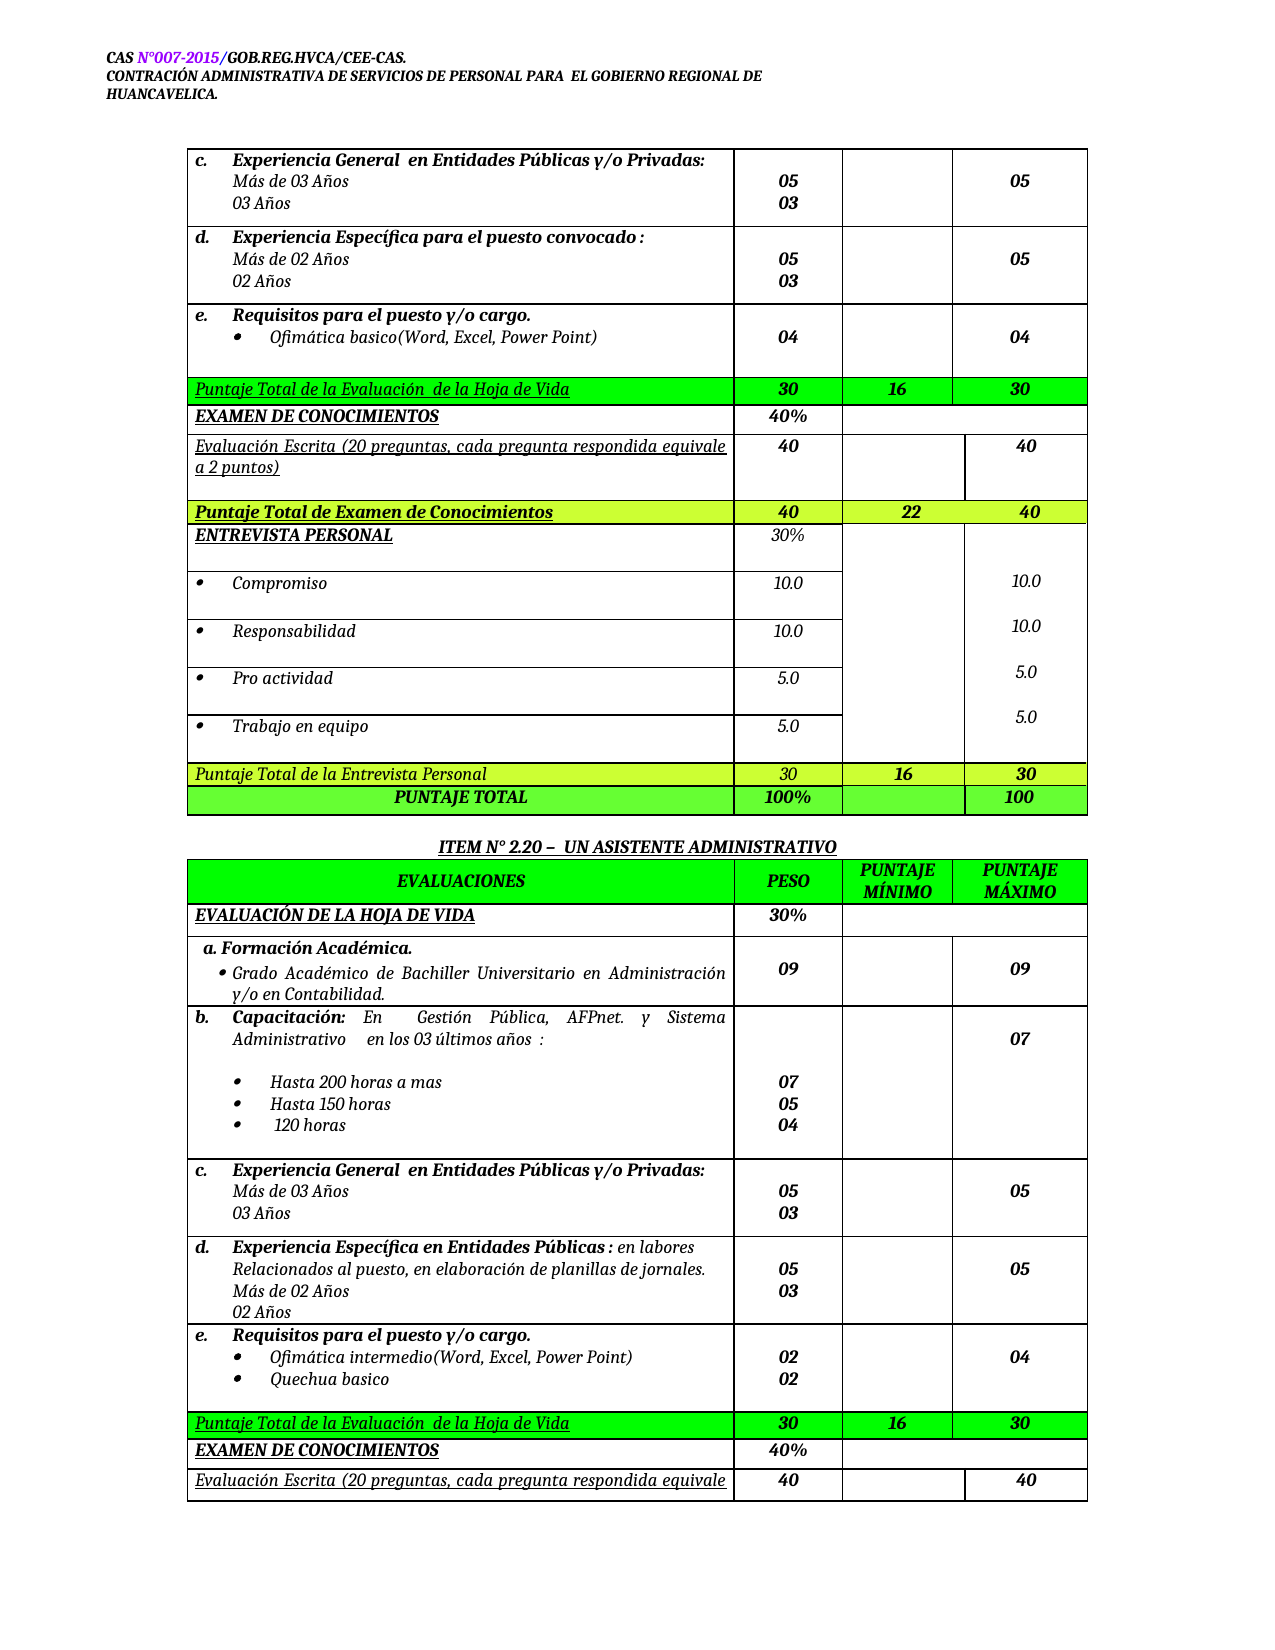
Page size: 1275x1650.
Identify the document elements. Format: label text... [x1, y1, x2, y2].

table_cell Experiencia General en Entidades Públicas y/o Privadas: Más de 03 Años 03 Años [188, 150, 733, 226]
table_cell [843, 1160, 952, 1236]
table_cell Puntaje Total de la Entrevista Personal [188, 764, 733, 785]
table_cell 07 05 04 [735, 1007, 842, 1158]
table_cell EVALUACIÓN DE LA HOJA DE VIDA [188, 905, 733, 936]
table_header PESO [735, 860, 842, 903]
table_cell 100 [966, 785, 1087, 814]
table_header PUNTAJE MÍNIMO [843, 860, 952, 903]
table_cell 10.0 [735, 572, 842, 618]
table_cell 40 [966, 1470, 1087, 1500]
table_cell 100% [735, 787, 842, 814]
table_cell 09 [735, 937, 842, 1005]
table_cell 04 [953, 1325, 1087, 1411]
table_cell 04 [953, 305, 1087, 377]
table_cell EXAMEN DE CONOCIMIENTOS [188, 406, 733, 433]
table_cell Pro actividad [188, 668, 733, 714]
table_cell [843, 786, 964, 814]
table_header EVALUACIONES [188, 860, 734, 903]
table_cell Capacitación: En Gestión Pública, AFPnet. y Sistema Administrativo en los 03 últimos años : Hasta 200 horas a mas Hasta 150 horas 120 horas [188, 1007, 733, 1158]
table_cell 05 03 [735, 1237, 842, 1323]
table_cell 10.0 10.0 5.0 5.0 [965, 523, 1087, 762]
table_cell 30% [735, 905, 842, 936]
table_cell [843, 406, 1087, 433]
table_cell 05 [953, 227, 1087, 303]
table_cell [843, 937, 952, 1005]
table_cell 10.0 [735, 620, 842, 666]
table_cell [188, 1470, 733, 1500]
table_cell Puntaje Total de Examen de Conocimientos [188, 501, 733, 523]
table_cell Puntaje Total de la Evaluación de la Hoja de Vida [188, 1413, 733, 1438]
table_cell 05 03 [735, 1160, 842, 1236]
table_cell Puntaje Total de la Evaluación de la Hoja de Vida [188, 378, 733, 404]
table_cell [843, 1325, 952, 1411]
table_cell 02 02 [735, 1325, 842, 1411]
table_cell 05 [953, 1237, 1087, 1323]
table_cell 30 [735, 1413, 842, 1438]
table_cell 30 [735, 764, 842, 785]
table_cell 40% [735, 1440, 842, 1468]
table_cell 30 [735, 378, 842, 404]
table_cell 07 [953, 1007, 1087, 1158]
table_cell [843, 905, 1087, 936]
table_cell [843, 150, 952, 226]
table_cell 5.0 [735, 716, 842, 762]
table_cell [843, 1470, 964, 1500]
table_cell Trabajo en equipo [188, 716, 733, 762]
table_cell 40 [735, 1470, 842, 1500]
table_cell PUNTAJE TOTAL [188, 787, 733, 814]
table_cell 30% [735, 525, 842, 571]
table_cell 30 [965, 762, 1087, 785]
table_cell 16 [843, 378, 952, 404]
table_cell 40 [735, 501, 842, 523]
table_cell 05 03 [735, 227, 842, 303]
table_cell [843, 1440, 1087, 1468]
table_cell Requisitos para el puesto y/o cargo. Ofimática basico(Word, Excel, Power Point) [188, 305, 733, 377]
table_cell 40 [735, 435, 842, 500]
text ITEM N° 2.20 – UN ASISTENTE ADMINISTRATIVO [177, 837, 1098, 859]
table_cell Responsabilidad [188, 620, 733, 666]
table_cell Experiencia Específica para el puesto convocado : Más de 02 Años 02 Años [188, 227, 733, 303]
table_cell 04 [735, 305, 842, 377]
table_cell 16 [843, 1413, 952, 1438]
table_cell 40% [735, 406, 842, 433]
table_cell [843, 524, 964, 762]
table_header PUNTAJE MÁXIMO [953, 860, 1087, 903]
table_cell EXAMEN DE CONOCIMIENTOS [188, 1440, 733, 1468]
table_cell 40 [966, 435, 1087, 500]
table_cell ENTREVISTA PERSONAL [188, 525, 733, 571]
table_cell 16 [843, 764, 964, 785]
table_cell 05 [953, 150, 1087, 226]
table_cell a. Formación Académica. Grado Académico de Bachiller Universitario en Administración y/o en Contabilidad. [188, 937, 733, 1005]
table_cell Compromiso [188, 572, 733, 618]
table_cell Experiencia General en Entidades Públicas y/o Privadas: Más de 03 Años 03 Años [188, 1160, 733, 1236]
table_cell 30 [953, 1413, 1087, 1438]
table_cell 22 40 [843, 501, 1087, 523]
table_cell 30 [953, 378, 1087, 404]
table_cell 5.0 [735, 668, 842, 714]
table_cell [843, 305, 952, 377]
table_cell 05 [953, 1160, 1087, 1236]
table_cell Evaluación Escrita (20 preguntas, cada pregunta respondida equivale a 2 puntos) [188, 435, 733, 500]
table_cell 05 03 [735, 150, 842, 226]
table_cell [843, 227, 952, 303]
table_cell [843, 435, 964, 500]
table_cell Experiencia Específica en Entidades Públicas : en labores Relacionados al puesto, en elaboración de planillas de jornales. Más de 02 Años 02 Años [188, 1237, 733, 1323]
table_cell [843, 1237, 952, 1323]
table_cell 09 [953, 937, 1087, 1005]
table_cell Requisitos para el puesto y/o cargo. Ofimática intermedio(Word, Excel, Power Point) Quechua basico [188, 1325, 733, 1411]
table_cell [843, 1007, 952, 1158]
